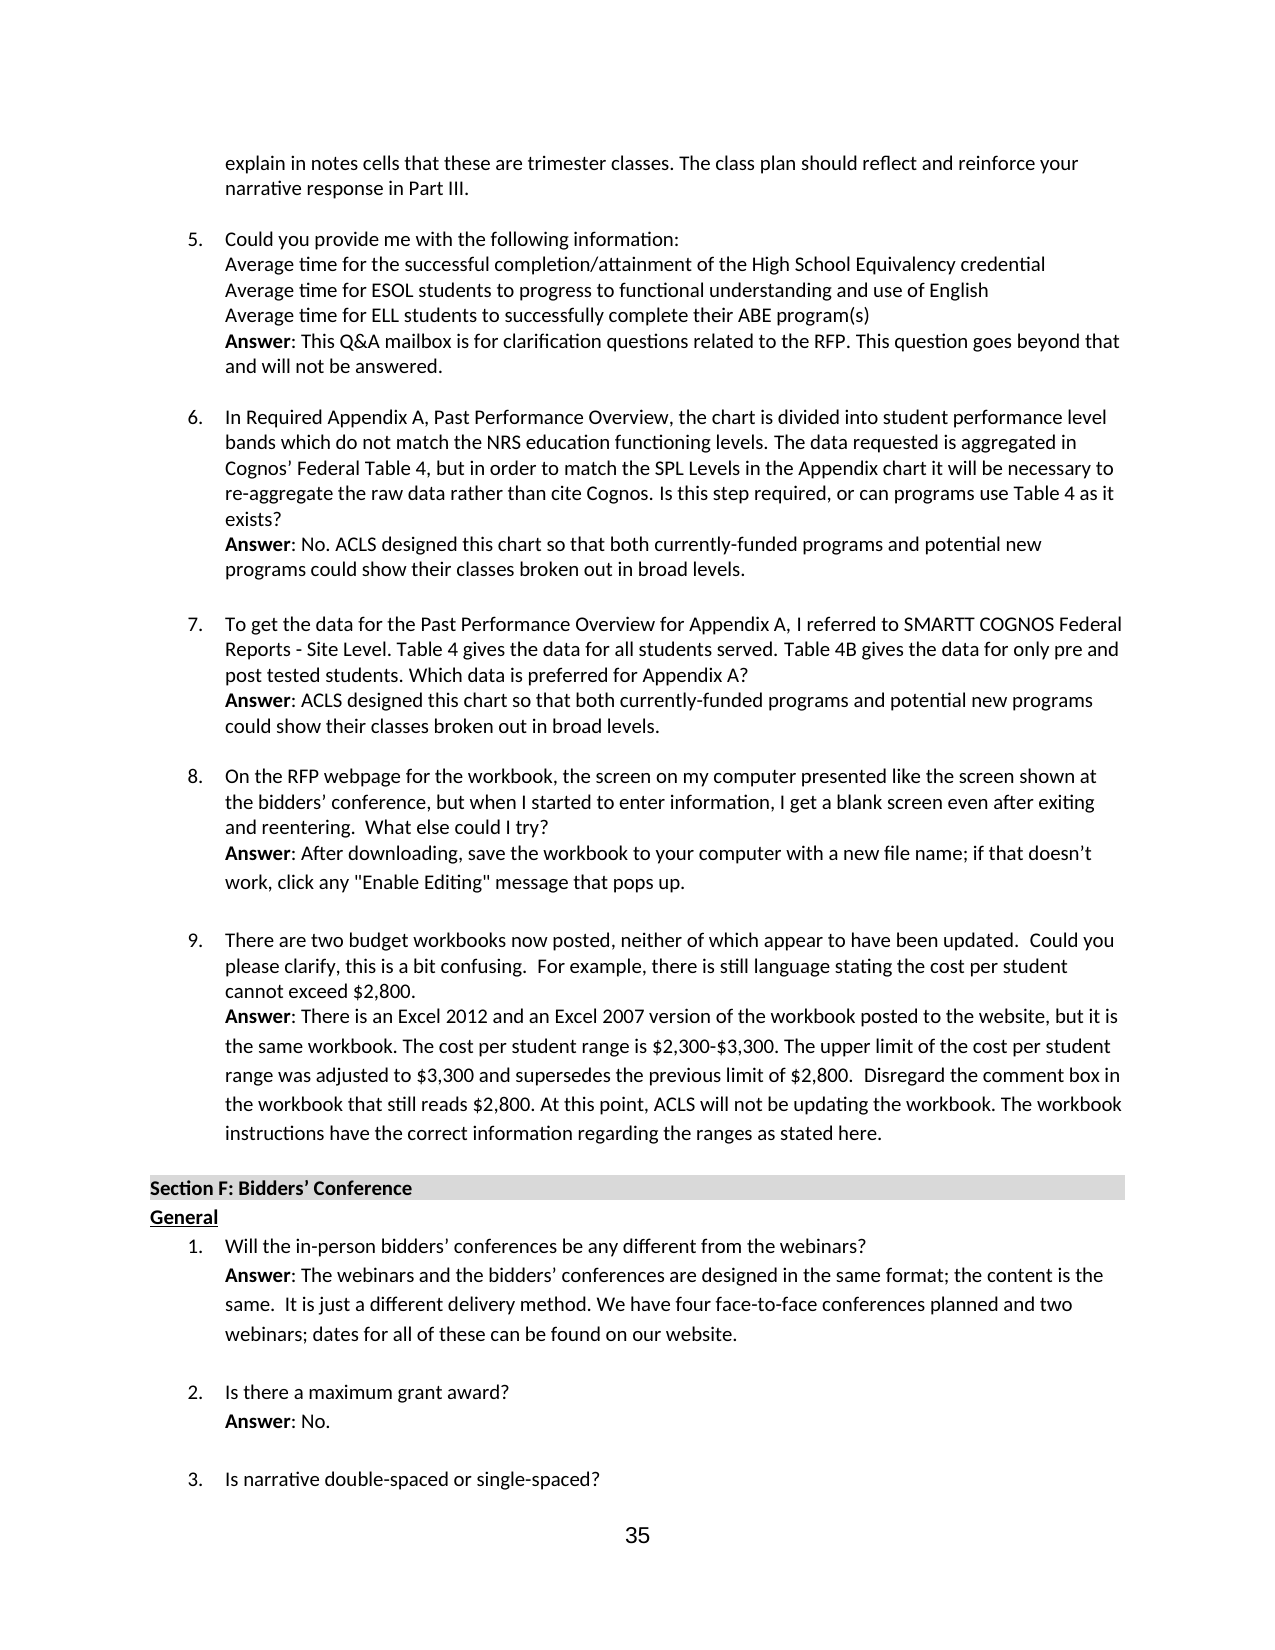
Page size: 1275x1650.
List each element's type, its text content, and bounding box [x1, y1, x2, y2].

list Is narrative double-spaced or single-spaced? [187, 1467, 1125, 1492]
list Answer: No. ACLS designed this chart so that both currently-funded programs and potential new programs could show their classes broken out in broad levels. [225, 531, 1125, 582]
list On the RFP webpage for the workbook, the screen on my computer presented like the screen shown at the bidders’ conference, but when I started to enter information, I get a blank screen even after exiting and reentering. What else could I try? [187, 764, 1125, 840]
list Average time for the successful completion/attainment of the High School Equivalency credential [225, 252, 1125, 277]
list Average time for ELL students to successfully complete their ABE program(s) [225, 302, 1125, 328]
list Is there a maximum grant award? [187, 1379, 1125, 1404]
list In Required Appendix A, Past Performance Overview, the chart is divided into student performance level bands which do not match the NRS education functioning levels. The data requested is aggregated in Cognos’ Federal Table 4, but in order to match the SPL Levels in the Appendix chart it will be necessary to re-aggregate the raw data rather than cite Cognos. Is this step required, or can programs use Table 4 as it exists? [187, 404, 1125, 531]
text Answer: There is an Excel 2012 and an Excel 2007 version of the workbook posted to the website, but it is the same workbook. The cost per student range is $2,300-$3,300. The upper limit of the cost per student range was adjusted to $3,300 and supersedes the previous limit of $2,800. Disregard the comment box in the workbook that still reads $2,800. At this point, ACLS will not be updating the workbook. The workbook instructions have the correct information regarding the ranges as stated here. [225, 1004, 1125, 1146]
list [225, 150, 1125, 201]
text Answer: No. [225, 1408, 1125, 1434]
list To get the data for the Past Performance Overview for Appendix A, I referred to SMARTT COGNOS Federal Reports - Site Level. Table 4 gives the data for all students served. Table 4B gives the data for only pre and post tested students. Which data is preferred for Appendix A? [187, 611, 1125, 687]
list Answer: ACLS designed this chart so that both currently-funded programs and potential new programs could show their classes broken out in broad levels. [225, 687, 1125, 738]
list There are two budget workbooks now posted, neither of which appear to have been updated. Could you please clarify, this is a bit confusing. For example, there is still language stating the cost per student cannot exceed $2,800. [187, 927, 1125, 1004]
text General [150, 1204, 1125, 1229]
text Answer: The webinars and the bidders’ conferences are designed in the same format; the content is the same. It is just a different delivery method. We have four face-to-face conferences planned and two webinars; dates for all of these can be found on our website. [225, 1262, 1125, 1346]
text Answer: After downloading, save the workbook to your computer with a new file name; if that doesn’t work, click any "Enable Editing" message that pops up. [225, 840, 1125, 894]
list Answer: This Q&A mailbox is for clarification questions related to the RFP. This question goes beyond that and will not be answered. [225, 328, 1125, 379]
list Will the in-person bidders’ conferences be any different from the webinars? [187, 1233, 1125, 1259]
text Section F: Bidders’ Conference [150, 1175, 1125, 1200]
list Average time for ESOL students to progress to functional understanding and use of English [225, 277, 1125, 302]
list Could you provide me with the following information: [187, 226, 1125, 252]
